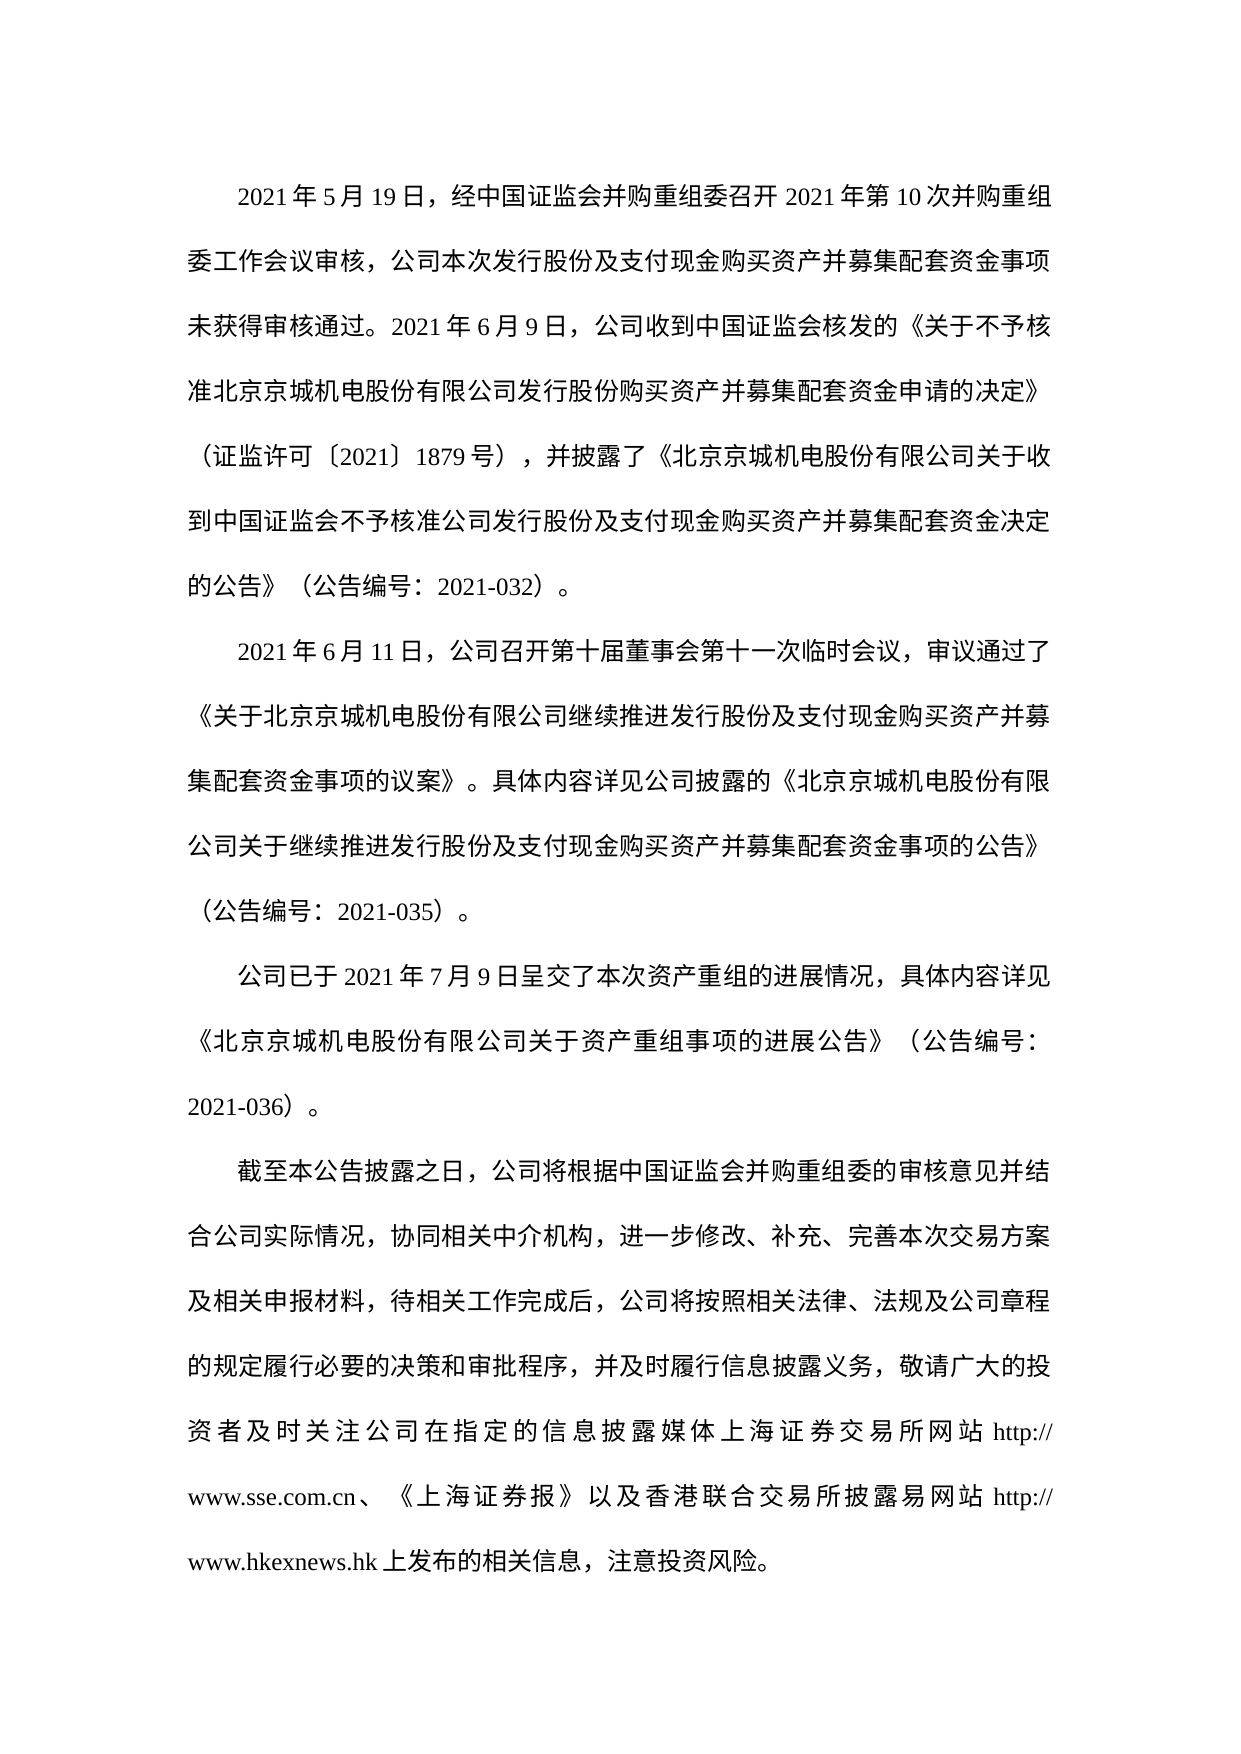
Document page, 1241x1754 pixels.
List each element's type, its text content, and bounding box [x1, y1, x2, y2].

text 2021年6月11日，公司召开第十届董事会第十一次临时会议，审议通过了《关于北京京城机电股份有限公司继续推进发行股份及支付现金购买资产并募集配套资金事项的议案》。具体内容详见公司披露的《北京京城机电股份有限公司关于继续推进发行股份及支付现金购买资产并募集配套资金事项的公告》（公告编号：2021-035）。 [187, 617, 1053, 942]
text 2021年5月19日，经中国证监会并购重组委召开2021年第10次并购重组委工作会议审核，公司本次发行股份及支付现金购买资产并募集配套资金事项未获得审核通过。2021年6月9日，公司收到中国证监会核发的《关于不予核准北京京城机电股份有限公司发行股份购买资产并募集配套资金申请的决定》（证监许可〔2021〕1879号），并披露了《北京京城机电股份有限公司关于收到中国证监会不予核准公司发行股份及支付现金购买资产并募集配套资金决定的公告》（公告编号：2021-032）。 [187, 162, 1053, 617]
text 公司已于2021年7月9日呈交了本次资产重组的进展情况，具体内容详见《北京京城机电股份有限公司关于资产重组事项的进展公告》（公告编号：2021-036）。 [187, 942, 1053, 1137]
text 截至本公告披露之日，公司将根据中国证监会并购重组委的审核意见并结合公司实际情况，协同相关中介机构，进一步修改、补充、完善本次交易方案及相关申报材料，待相关工作完成后，公司将按照相关法律、法规及公司章程的规定履行必要的决策和审批程序，并及时履行信息披露义务，敬请广大的投资者及时关注公司在指定的信息披露媒体上海证券交易所网站http://www.sse.com.cn、《上海证券报》以及香港联合交易所披露易网站http://www.hkexnews.hk上发布的相关信息，注意投资风险。 [187, 1137, 1053, 1592]
